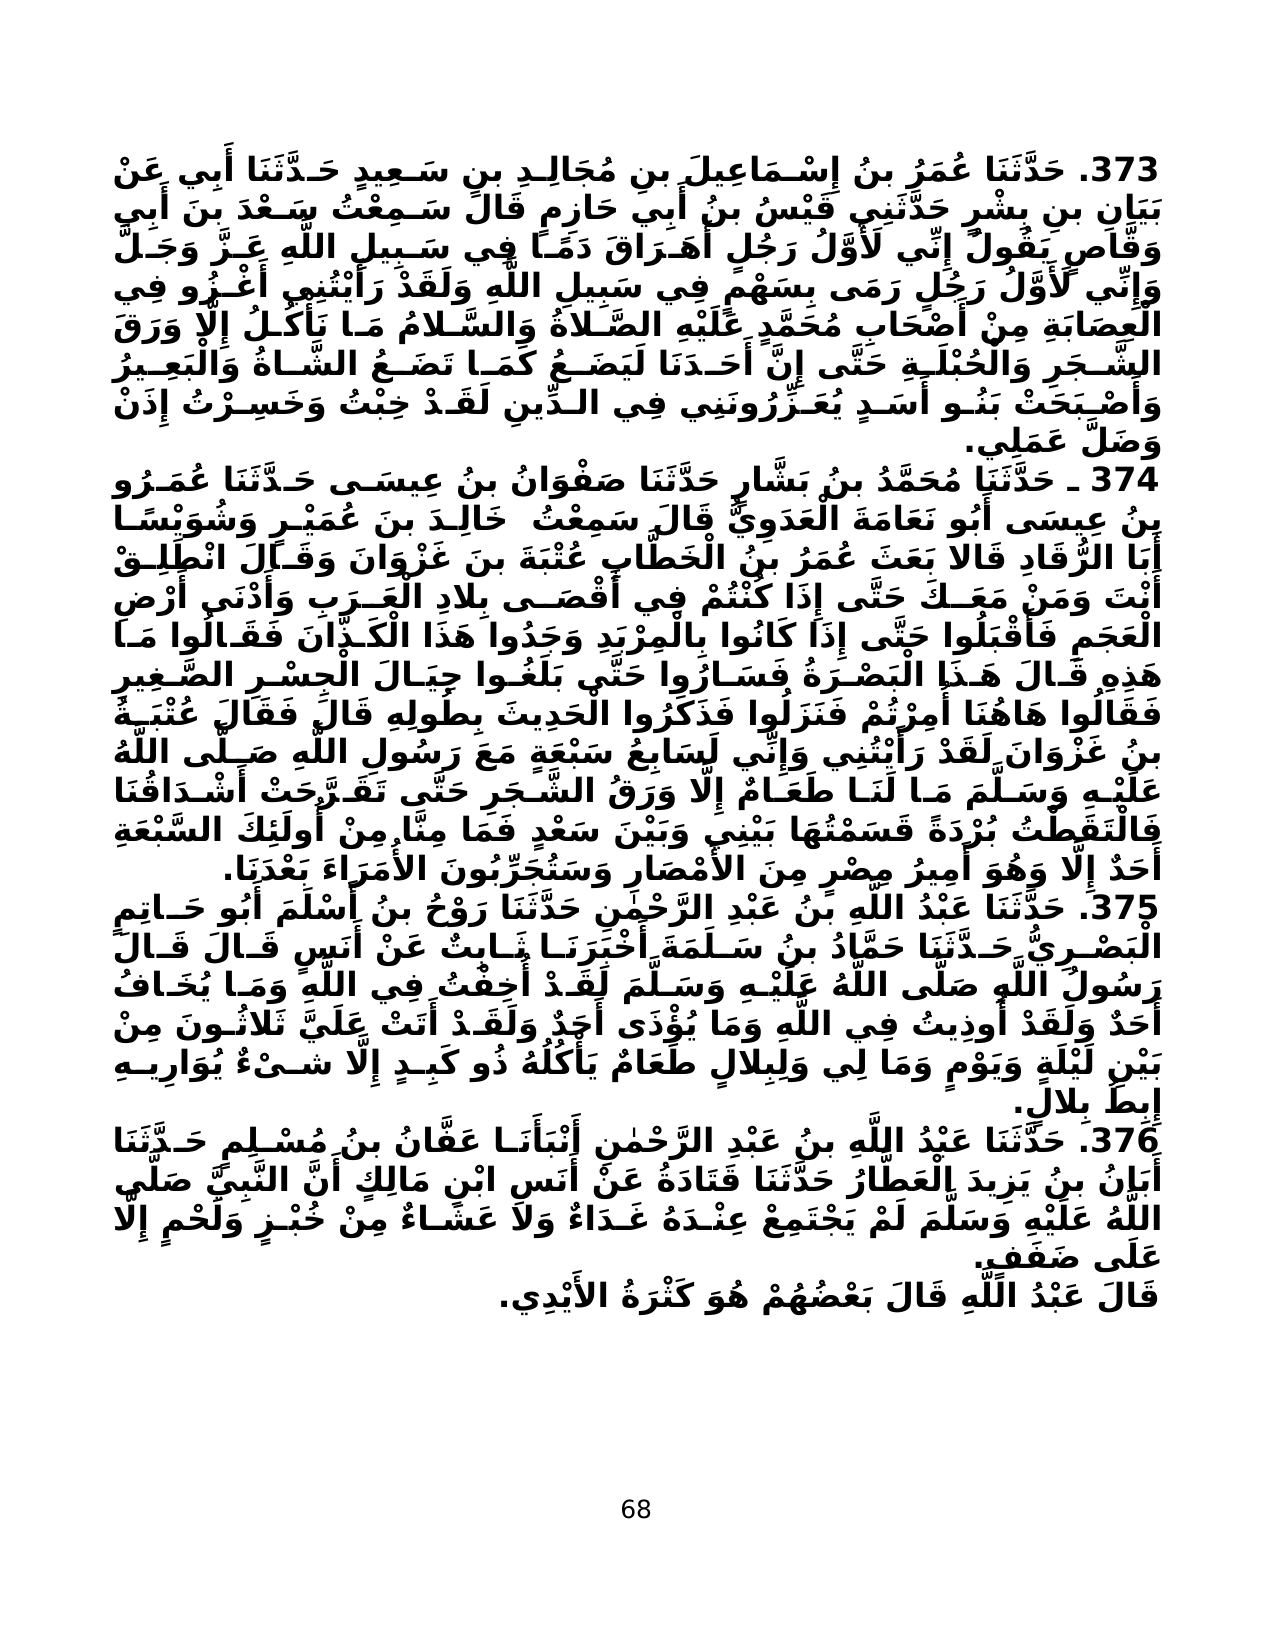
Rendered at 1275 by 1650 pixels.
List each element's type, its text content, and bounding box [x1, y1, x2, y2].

text 375. حَدَّثَنَا عَبْدُ اللَّهِ بنُ عَبْدِ الرَّحْمٰنِ حَدَّثَنَا رَوْحُ بنُ أَسْلَمَ أَبُو حَاتِمٍ الْبَصْرِيُّ حَدَّثَنَا حَمَّادُ بنُ سَلَمَةَ أَخْبَرَنَا ثَابِتٌ عَنْ أَنَسٍ قَالَ قَالَ رَسُولُ اللَّهِ صَلَّى اللَّهُ عَلَيْهِ وَسَلَّمَ لَقَدْ أُخِفْتُ فِي اللَّهِ وَمَا يُخَافُ أَحَدٌ وَلَقَدْ أُوذِيتُ فِي اللَّهِ وَمَا يُؤْذَى أَحَدٌ وَلَقَدْ أَتَتْ عَلَيَّ ثَلاثُونَ مِنْ بَيْنِ لَيْلَةٍ وَيَوْمٍ وَمَا لِي وَلِبِلالٍ طَعَامٌ يَأْكُلُهُ ذُو كَبِدٍ إِلَّا شىْءٌ يُوَارِيهِ إِبِطُ بِلالٍ. [112, 888, 1162, 1121]
text قَالَ عَبْدُ اللَّهِ قَالَ بَعْضُهُمْ هُوَ كَثْرَةُ الأَيْدِي. [112, 1277, 1162, 1316]
text 374 ـ حَدَّثَنَا مُحَمَّدُ بنُ بَشَّارٍ حَدَّثَنَا صَفْوَانُ بنُ عِيسَى حَدَّثَنَا عُمَرُو بنُ عِيسَى أَبُو نَعَامَةَ الْعَدَوِيُّ قَالَ سَمِعْتُ خَالِدَ بنَ عُمَيْرٍ وَشُوَيْسًا أَبَا الرُّقَادِ قَالا بَعَثَ عُمَرُ بنُ الْخَطَّابِ عُتْبَةَ بنَ غَزْوَانَ وَقَالَ انْطَلِقْ أَنْتَ وَمَنْ مَعَكَ حَتَّى إِذَا كُنْتُمْ فِي أَقْصَى بِلادِ الْعَرَبِ وَأَدْنَى أَرْضِ الْعَجَمِ فَأَقْبَلُوا حَتَّى إِذَا كَانُوا بِالْمِرْبَدِ وَجَدُوا هَذَا الْكَذَّانَ فَقَالُوا مَا هَذِهِ قَالَ هَذَا الْبَصْرَةُ فَسَارُوا حَتَّى بَلَغُوا حِيَالَ الْجِسْرِ الصَّغِيرِ فَقَالُوا هَاهُنَا أُمِرْتُمْ فَنَزَلُوا فَذَكَرُوا الْحَدِيثَ بِطُولِهِ قَالَ فَقَالَ عُتْبَةُ بنُ غَزْوَانَ لَقَدْ رَأَيْتُنِي وَإِنِّي لَسَابِعُ سَبْعَةٍ مَعَ رَسُولِ اللَّهِ صَلَّى اللَّهُ عَلَيْهِ وَسَلَّمَ مَا لَنَا طَعَامٌ إِلَّا وَرَقُ الشَّجَرِ حَتَّى تَقَرَّحَتْ أَشْدَاقُنَا فَالْتَقَطْتُ بُرْدَةً قَسَمْتُهَا بَيْنِي وَبَيْنَ سَعْدٍ فَمَا مِنَّا مِنْ أُولَئِكَ السَّبْعَةِ أَحَدٌ إِلَّا وَهُوَ أَمِيرُ مِصْرٍ مِنَ الأَمْصَارِ وَسَتُجَرِّبُونَ الأُمَرَاءَ بَعْدَنَا. [112, 461, 1162, 888]
text 376. حَدَّثَنَا عَبْدُ اللَّهِ بنُ عَبْدِ الرَّحْمٰنِ أَنْبَأَنَا عَفَّانُ بنُ مُسْلِمٍ حَدَّثَنَا أَبَانُ بنُ يَزِيدَ الْعَطَّارُ حَدَّثَنَا قَتَادَةُ عَنْ أَنَسِ ابْنِ مَالِكٍ أَنَّ النَّبِيَّ صَلَّى اللَّهُ عَلَيْهِ وَسَلَّمَ لَمْ يَجْتَمِعْ عِنْدَهُ غَدَاءٌ وَلا عَشَاءٌ مِنْ خُبْزٍ وَلَحْمٍ إِلَّا عَلَى ضَفَفٍ. [112, 1121, 1162, 1277]
text 373. حَدَّثَنَا عُمَرُ بنُ إِسْمَاعِيلَ بنِ مُجَالِدِ بنِ سَعِيدٍ حَدَّثَنَا أَبِي عَنْ بَيَانِ بنِ بِشْرٍ حَدَّثَنِي قَيْسُ بنُ أَبِي حَازِمٍ قَالَ سَمِعْتُ سَعْدَ بنَ أَبِي وَقَّاصٍ يَقُولُ إِنِّي لَأَوَّلُ رَجُلٍ أَهَرَاقَ دَمًا فِي سَبِيلِ اللَّهِ عَزَّ وَجَلَّ وَإِنِّي لَأَوَّلُ رَجُلٍ رَمَى بِسَهْمٍ فِي سَبِيلِ اللَّهِ وَلَقَدْ رَأَيْتُنِي أَغْزُو فِي الْعِصَابَةِ مِنْ أَصْحَابِ مُحَمَّدٍ عَلَيْهِ الصَّلاةُ وَالسَّلامُ مَا نَأْكُلُ إِلَّا وَرَقَ الشَّجَرِ وَالْحُبْلَةِ حَتَّى إِنَّ أَحَدَنَا لَيَضَعُ كَمَا تَضَعُ الشَّاةُ وَالْبَعِيرُ وَأَصْبَحَتْ بَنُو أَسَدٍ يُعَزِّرُونَنِي فِي الدِّينِ لَقَدْ خِبْتُ وَخَسِرْتُ إِذَنْ وَضَلَّ عَمَلِي. [112, 150, 1162, 461]
